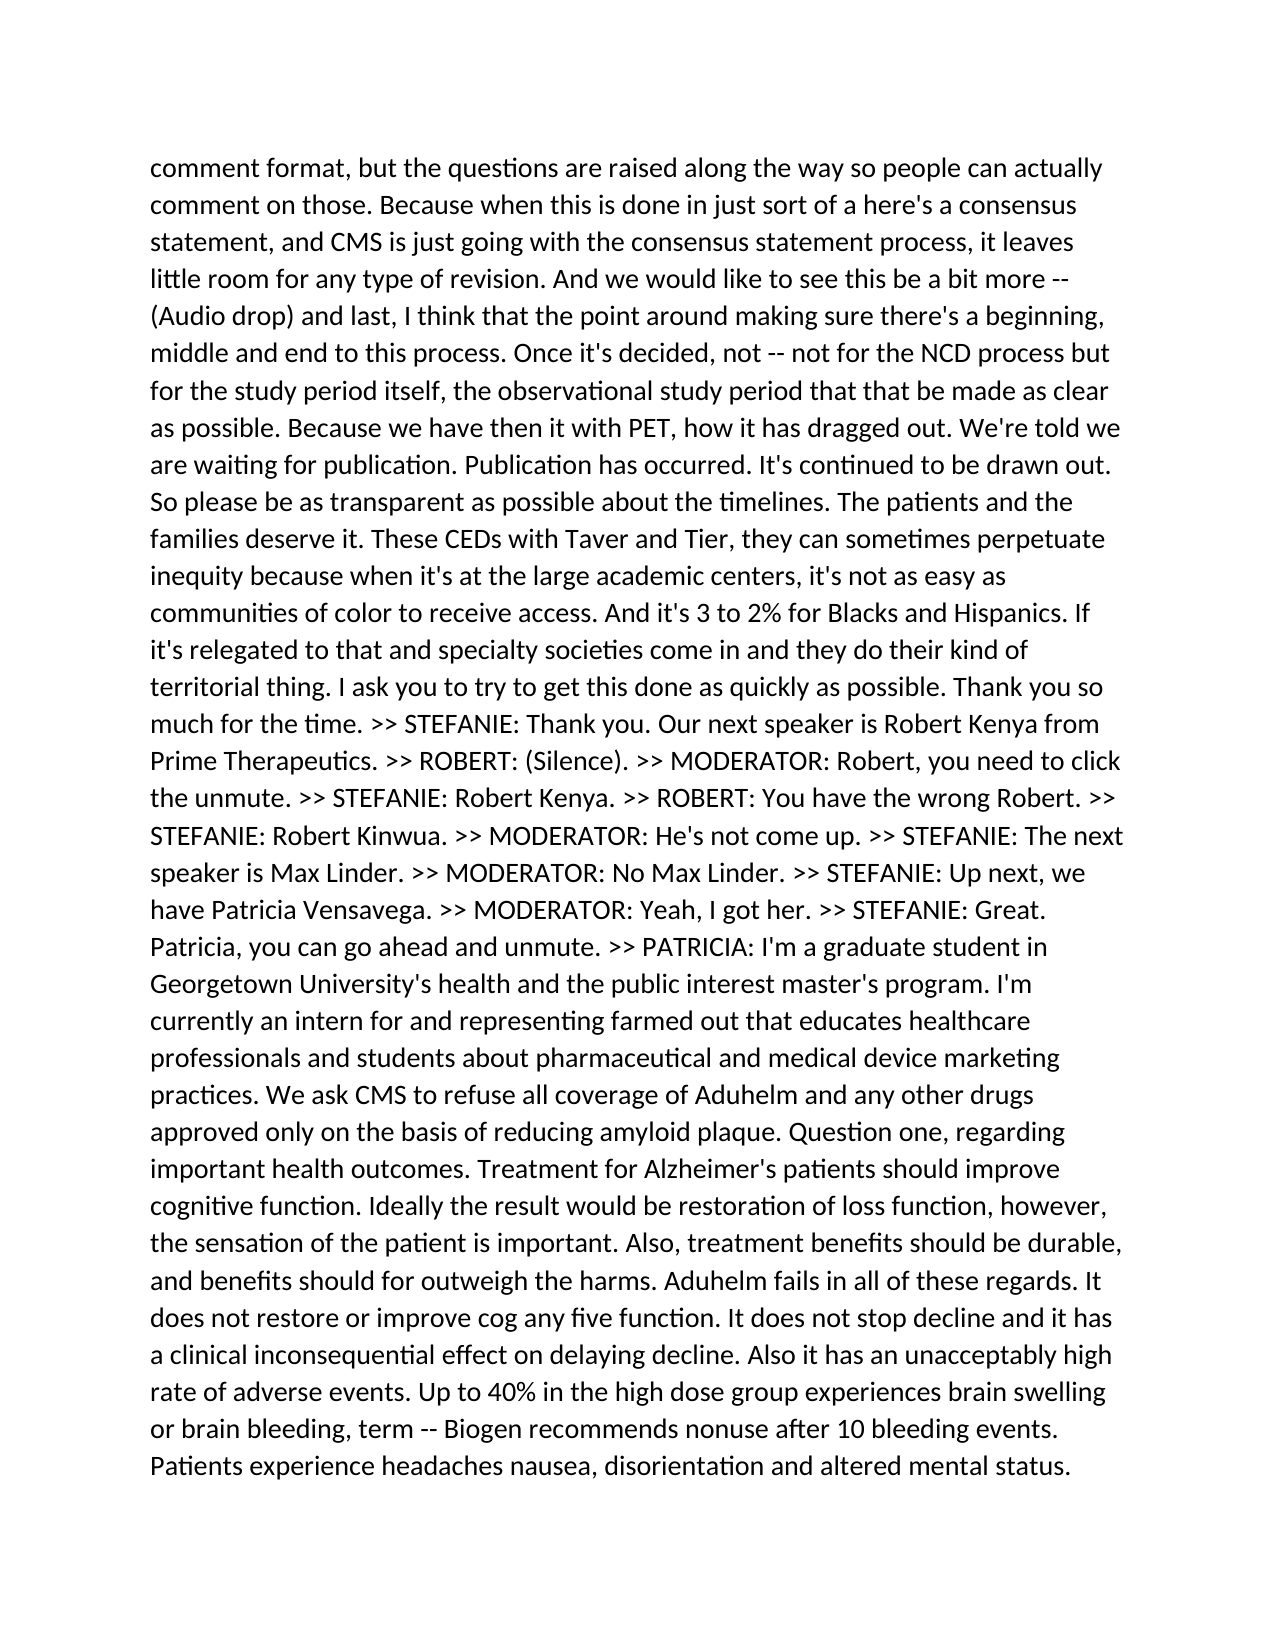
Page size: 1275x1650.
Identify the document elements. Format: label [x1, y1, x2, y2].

text [150, 150, 1125, 1482]
